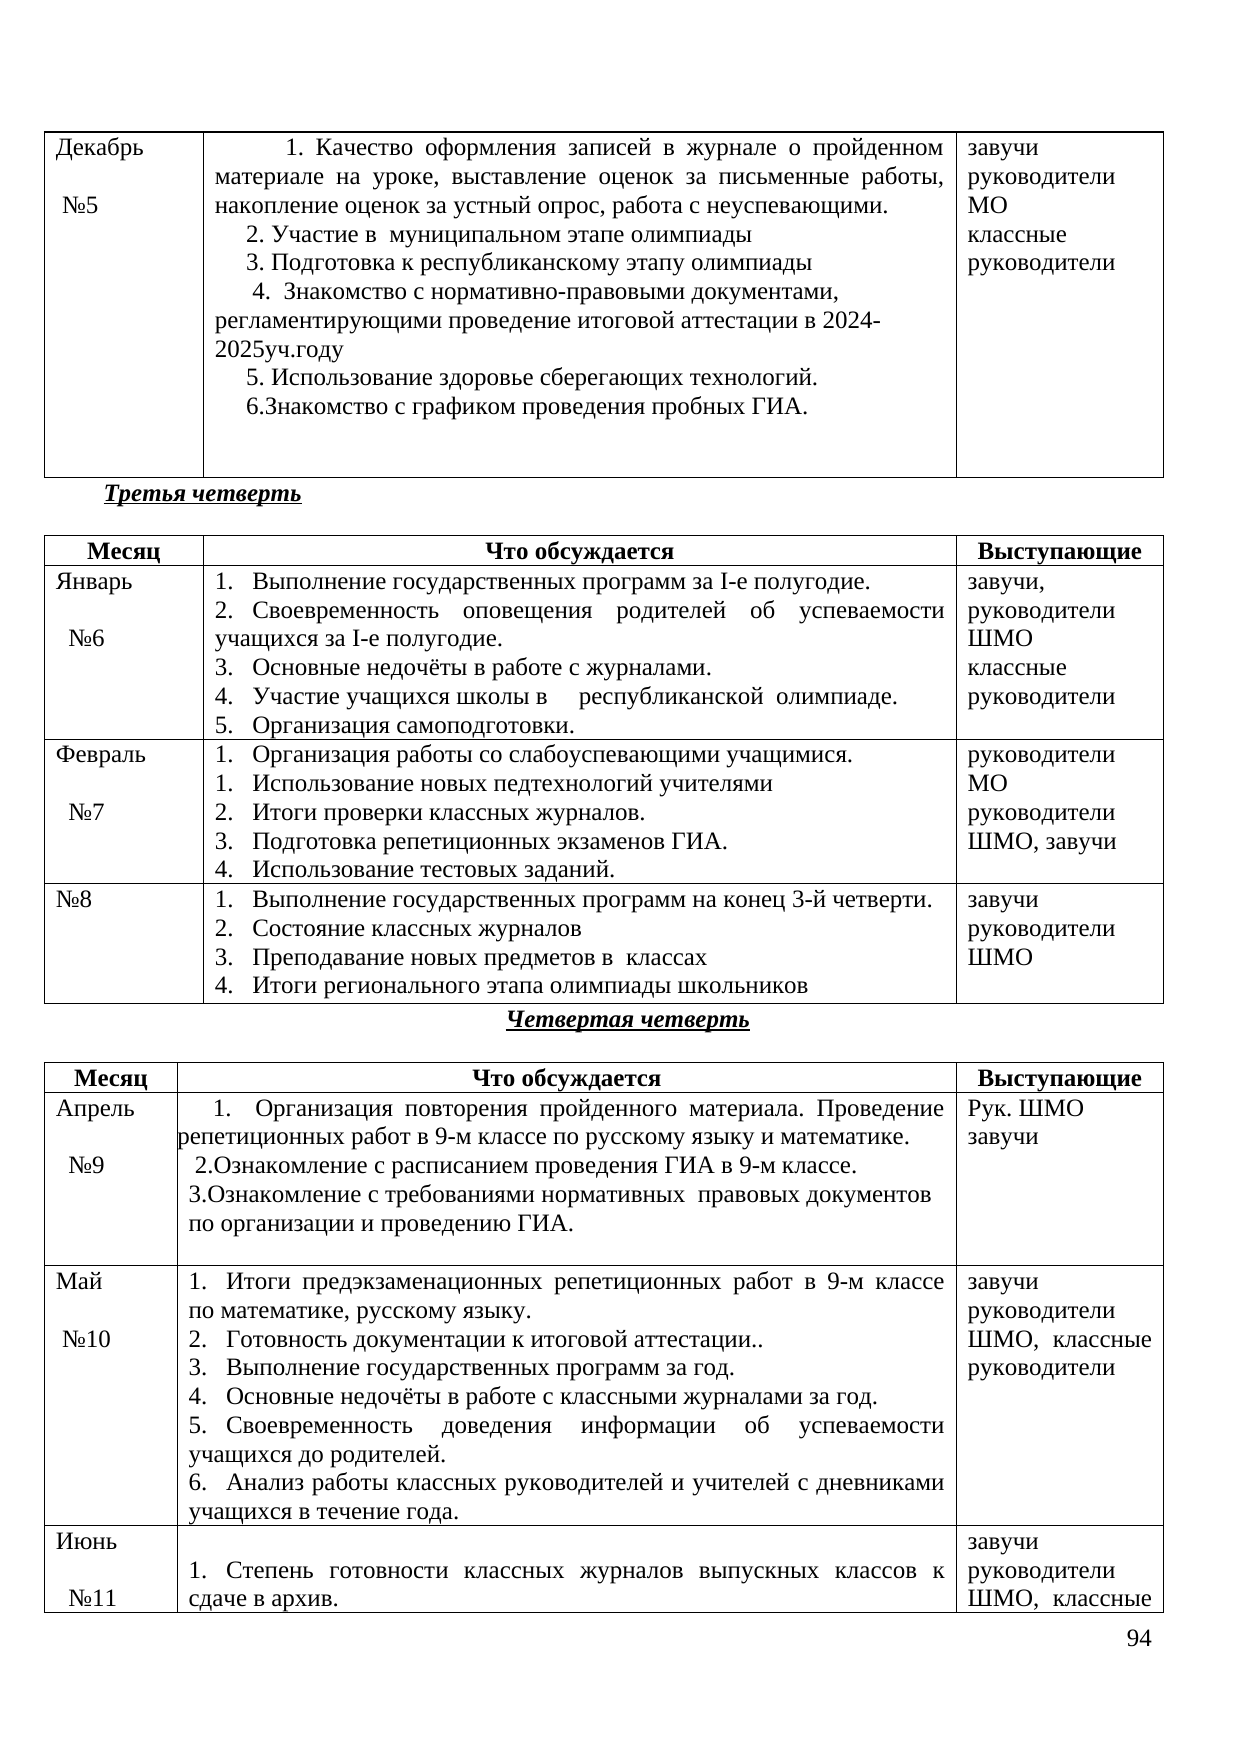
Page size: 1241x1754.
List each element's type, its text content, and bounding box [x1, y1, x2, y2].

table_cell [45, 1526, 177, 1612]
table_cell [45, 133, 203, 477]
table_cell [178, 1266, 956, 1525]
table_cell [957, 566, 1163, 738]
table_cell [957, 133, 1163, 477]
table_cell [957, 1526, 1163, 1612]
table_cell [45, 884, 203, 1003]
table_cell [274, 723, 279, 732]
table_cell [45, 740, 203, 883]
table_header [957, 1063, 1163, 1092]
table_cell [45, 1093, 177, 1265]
text Четвертая четверть [103, 1004, 1152, 1033]
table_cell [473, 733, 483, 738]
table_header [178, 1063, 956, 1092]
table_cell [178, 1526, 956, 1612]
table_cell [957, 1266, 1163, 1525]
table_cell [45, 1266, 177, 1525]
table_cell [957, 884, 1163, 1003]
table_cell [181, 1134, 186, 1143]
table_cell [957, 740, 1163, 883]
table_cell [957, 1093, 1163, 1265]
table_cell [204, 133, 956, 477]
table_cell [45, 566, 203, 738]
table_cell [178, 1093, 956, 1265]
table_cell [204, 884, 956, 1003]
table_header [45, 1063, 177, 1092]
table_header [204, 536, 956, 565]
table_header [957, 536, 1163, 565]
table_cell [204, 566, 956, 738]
text Третья четверть [103, 478, 1152, 506]
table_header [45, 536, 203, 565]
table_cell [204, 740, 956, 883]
